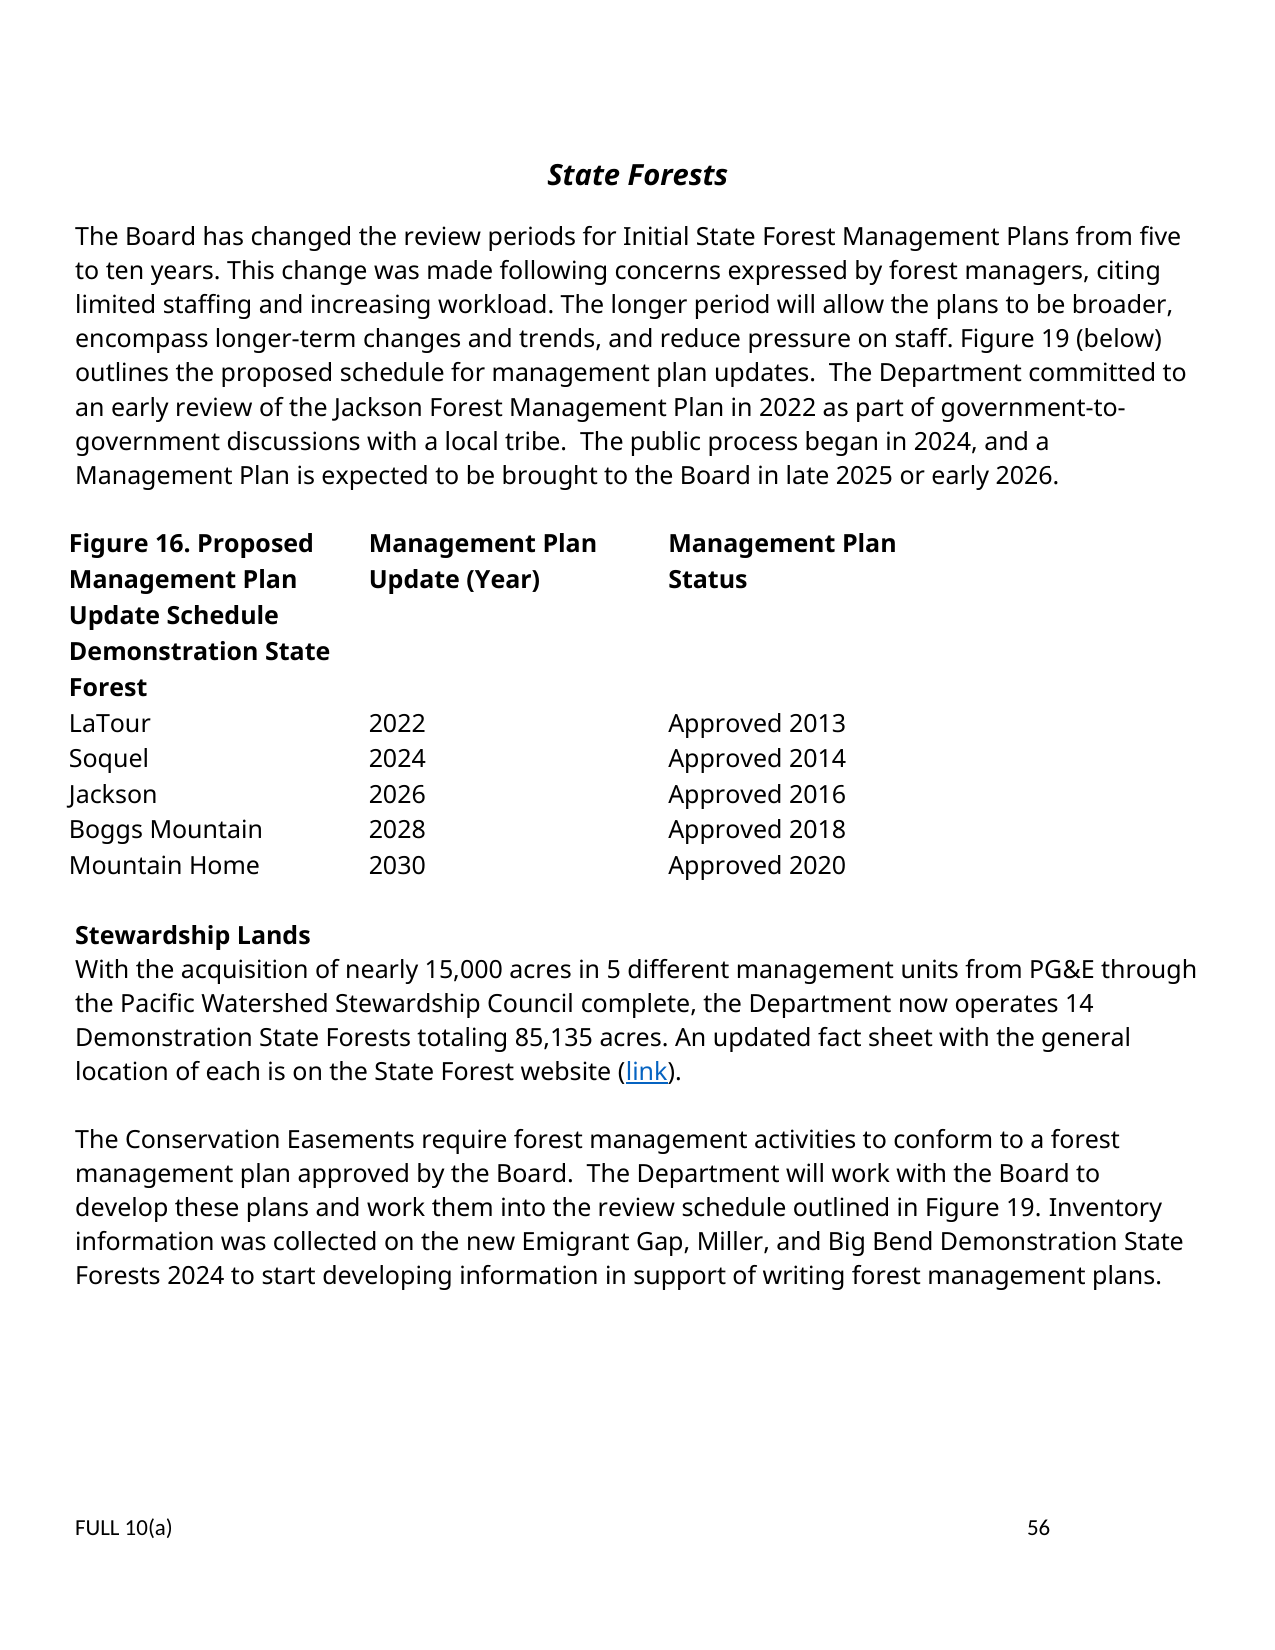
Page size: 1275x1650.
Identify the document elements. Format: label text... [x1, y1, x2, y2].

table_cell 2028 [357, 812, 657, 848]
text With the acquisition of nearly 15,000 acres in 5 different management units from PG&E through the Pacific Watershed Stewardship Council complete, the Department now operates 14 Demonstration State Forests totaling 85,135 acres. An updated fact sheet with the general location of each is on the State Forest website (link). [75, 951, 1200, 1088]
text The Conservation Easements require forest management activities to conform to a forest management plan approved by the Board. The Department will work with the Board to develop these plans and work them into the review schedule outlined in Figure 19. Inventory information was collected on the new Emigrant Gap, Miller, and Big Bend Demonstration State Forests 2024 to start developing information in support of writing forest management plans. [75, 1122, 1200, 1320]
table_header Figure 16. Proposed Management Plan Update Schedule Demonstration State Forest [58, 525, 357, 705]
table_cell 2030 [357, 848, 657, 883]
table_cell Approved 2018 [657, 812, 957, 848]
table_cell Boggs Mountain [58, 812, 357, 848]
table_header Management Plan Update (Year) [357, 525, 657, 705]
text Stewardship Lands [75, 917, 1200, 951]
table_cell Approved 2014 [657, 741, 957, 776]
table_cell Soquel [58, 741, 357, 776]
table_cell Approved 2020 [657, 848, 957, 883]
table_cell Approved 2016 [657, 776, 957, 812]
table_cell Jackson [58, 776, 357, 812]
table_cell LaTour [58, 705, 357, 741]
table_header Management Plan Status [657, 525, 957, 705]
table_cell Mountain Home [58, 848, 357, 883]
table_cell Approved 2013 [657, 705, 957, 741]
text The Board has changed the review periods for Initial State Forest Management Plans from five to ten years. This change was made following concerns expressed by forest managers, citing limited staffing and increasing workload. The longer period will allow the plans to be broader, encompass longer-term changes and trends, and reduce pressure on staff. Figure 19 (below) outlines the proposed schedule for management plan updates. The Department committed to an early review of the Jackson Forest Management Plan in 2022 as part of government-to-government discussions with a local tribe. The public process began in 2024, and a Management Plan is expected to be brought to the Board in late 2025 or early 2026. [75, 219, 1200, 491]
table_cell 2024 [357, 741, 657, 776]
table_cell 2026 [357, 776, 657, 812]
table_cell 2022 [357, 705, 657, 741]
subtitle State Forests [75, 154, 1200, 194]
